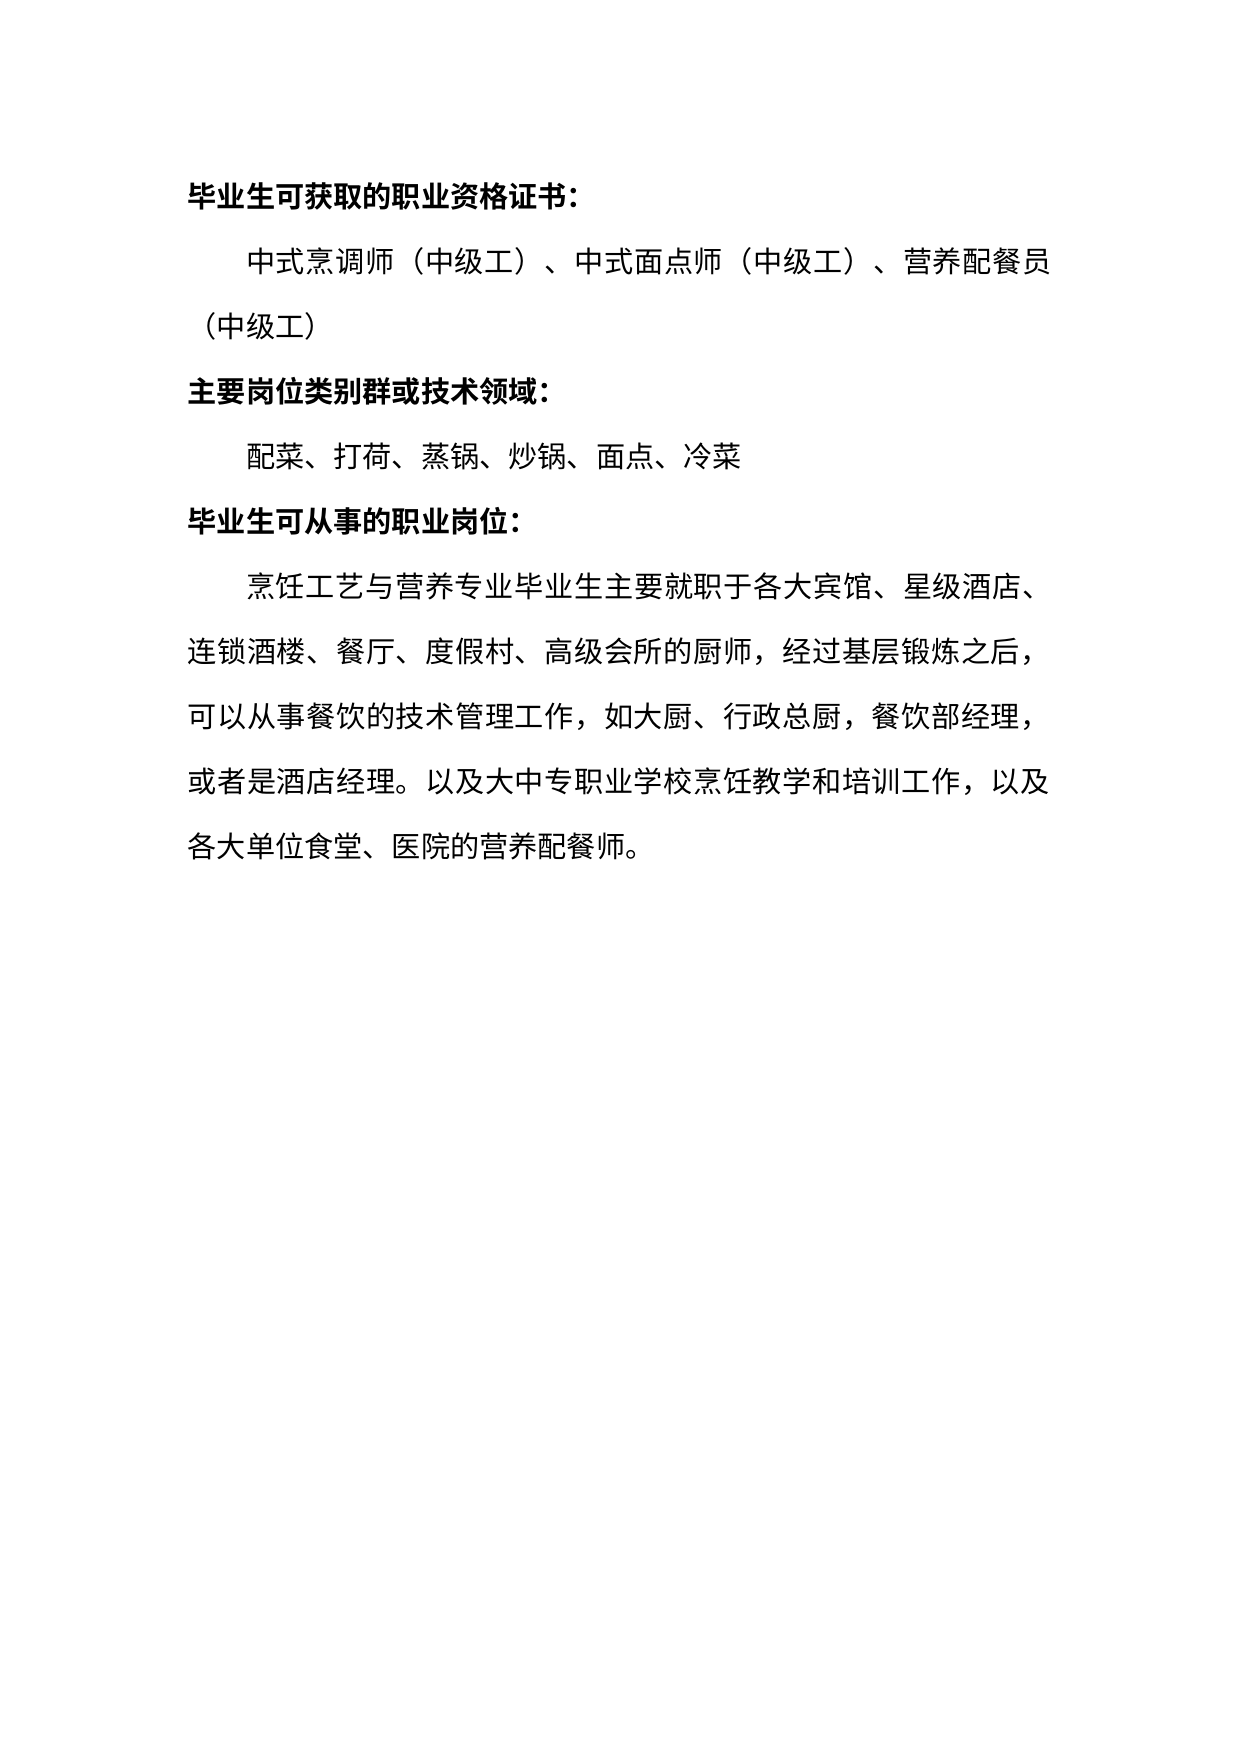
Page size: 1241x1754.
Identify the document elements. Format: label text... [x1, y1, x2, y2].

text 中式烹调师（中级工）、中式面点师（中级工）、营养配餐员（中级工） [187, 227, 1053, 357]
text 主要岗位类别群或技术领域： [187, 357, 1053, 422]
text 烹饪工艺与营养专业毕业生主要就职于各大宾馆、星级酒店、连锁酒楼、餐厅、度假村、高级会所的厨师，经过基层锻炼之后，可以从事餐饮的技术管理工作，如大厨、行政总厨，餐饮部经理，或者是酒店经理。以及大中专职业学校烹饪教学和培训工作，以及各大单位食堂、医院的营养配餐师。 [187, 552, 1053, 877]
text 毕业生可从事的职业岗位： [187, 487, 1053, 552]
text 毕业生可获取的职业资格证书： [187, 162, 1053, 227]
text 配菜、打荷、蒸锅、炒锅、面点、冷菜 [187, 422, 1053, 487]
